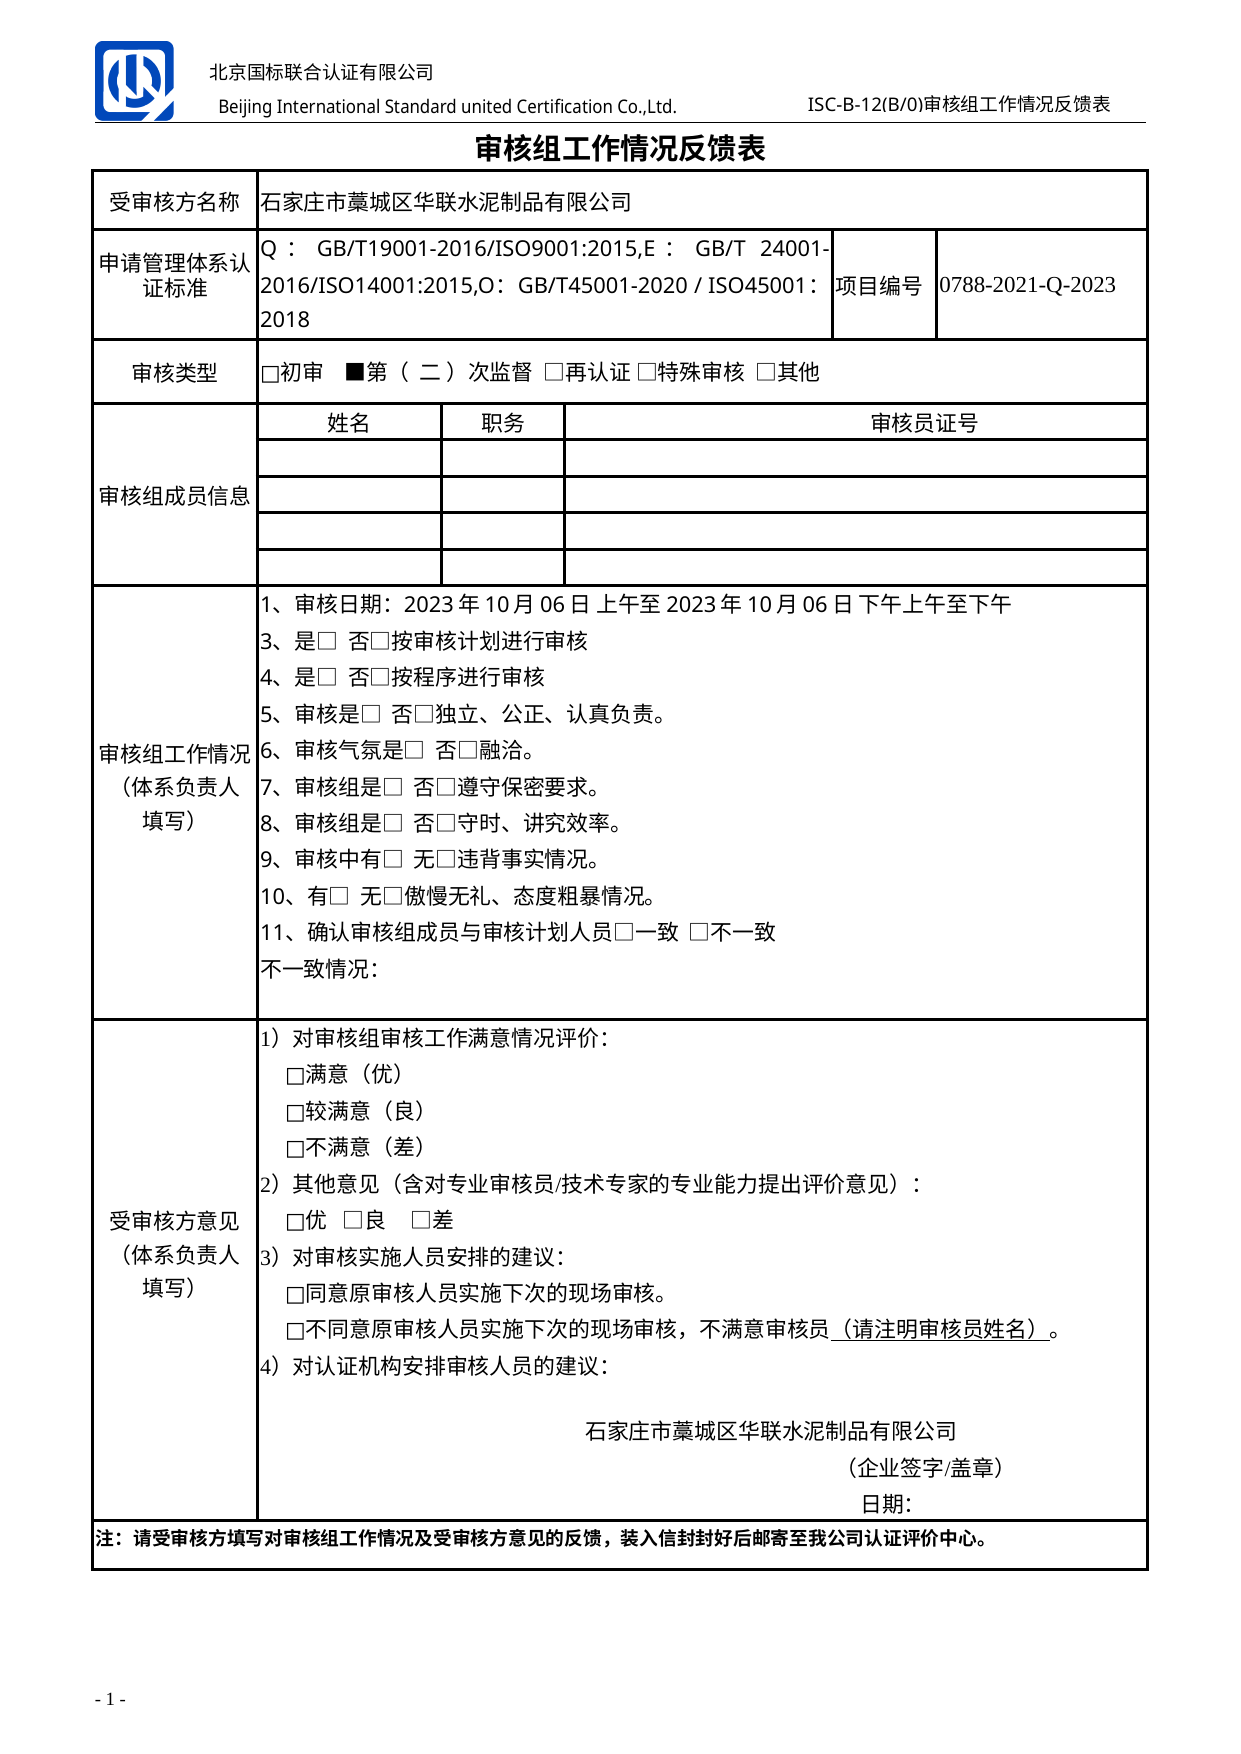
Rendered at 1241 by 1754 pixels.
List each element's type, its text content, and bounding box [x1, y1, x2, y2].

table_cell [566, 551, 1146, 584]
table_cell 审核员证号 [566, 405, 1146, 438]
table_cell 0788-2021-Q-2023 [938, 231, 1146, 338]
table_cell 1、审核日期：2023年10月06日 上午至2023年10月06日 下午上午至下午 3、是□ 否□按审核计划进行审核 4、是□ 否□按程序进行审核 5、审核是□ 否□独立、公正、认真负责。 6、审核气氛是□ 否□融洽。 7、审核组是□ 否□遵守保密要求。 8、审核组是□ 否□守时、讲究效率。 9、审核中有□ 无□违背事实情况。 10、有□ 无□傲慢无礼、态度粗暴情况。 11、确认审核组成员与审核计划人员□一致 □不一致 不一致情况： [259, 587, 1146, 1018]
table_cell [259, 514, 440, 548]
table_cell [566, 478, 1146, 511]
table_cell [566, 514, 1146, 548]
table_cell 审核类型 [94, 341, 256, 402]
table_cell Q：GB/T19001-2016/ISO9001:2015,E：GB/T 24001-2016/ISO14001:2015,O：GB/T45001-2020 / ISO45001：2018 [259, 231, 831, 338]
table_cell 职务 [443, 405, 563, 438]
table_cell [443, 441, 563, 475]
table_header 石家庄市藁城区华联水泥制品有限公司 [259, 172, 1146, 228]
picture [95, 41, 174, 121]
table_cell 审核组成员信息 [94, 405, 256, 584]
table_cell 1）对审核组审核工作满意情况评价： □满意（优） □较满意（良） □不满意（差） 2）其他意见（含对专业审核员/技术专家的专业能力提出评价意见）： □优 □良 □差 3）对审核实施人员安排的建议： □同意原审核人员实施下次的现场审核。 □不同意原审核人员实施下次的现场审核，不满意审核员（请注明审核员姓名）。 4）对认证机构安排审核人员的建议： 石家庄市藁城区华联水泥制品有限公司 （企业签字/盖章） 日期： [259, 1021, 1146, 1518]
table_cell [566, 441, 1146, 475]
table_cell [259, 441, 440, 475]
table_cell 注：请受审核方填写对审核组工作情况及受审核方意见的反馈，装入信封封好后邮寄至我公司认证评价中心。 [94, 1522, 1146, 1568]
table_cell 审核组工作情况（体系负责人 填写） [94, 587, 256, 1018]
table_cell [259, 478, 440, 511]
table_cell 受审核方意见（体系负责人 填写） [94, 1021, 256, 1518]
table_cell [259, 551, 440, 584]
table_cell 姓名 [259, 405, 440, 438]
text 审核组工作情况反馈表 [94, 123, 1146, 169]
table_header 受审核方名称 [94, 172, 256, 228]
table_cell 项目编号 [834, 231, 935, 338]
table_cell [443, 478, 563, 511]
table_cell [443, 551, 563, 584]
table_cell [443, 514, 563, 548]
table_cell □初审 ■第（ 二 ）次监督 □再认证 □特殊审核 □其他 [259, 341, 1146, 402]
table_cell 申请管理体系认证标准 [94, 231, 256, 338]
